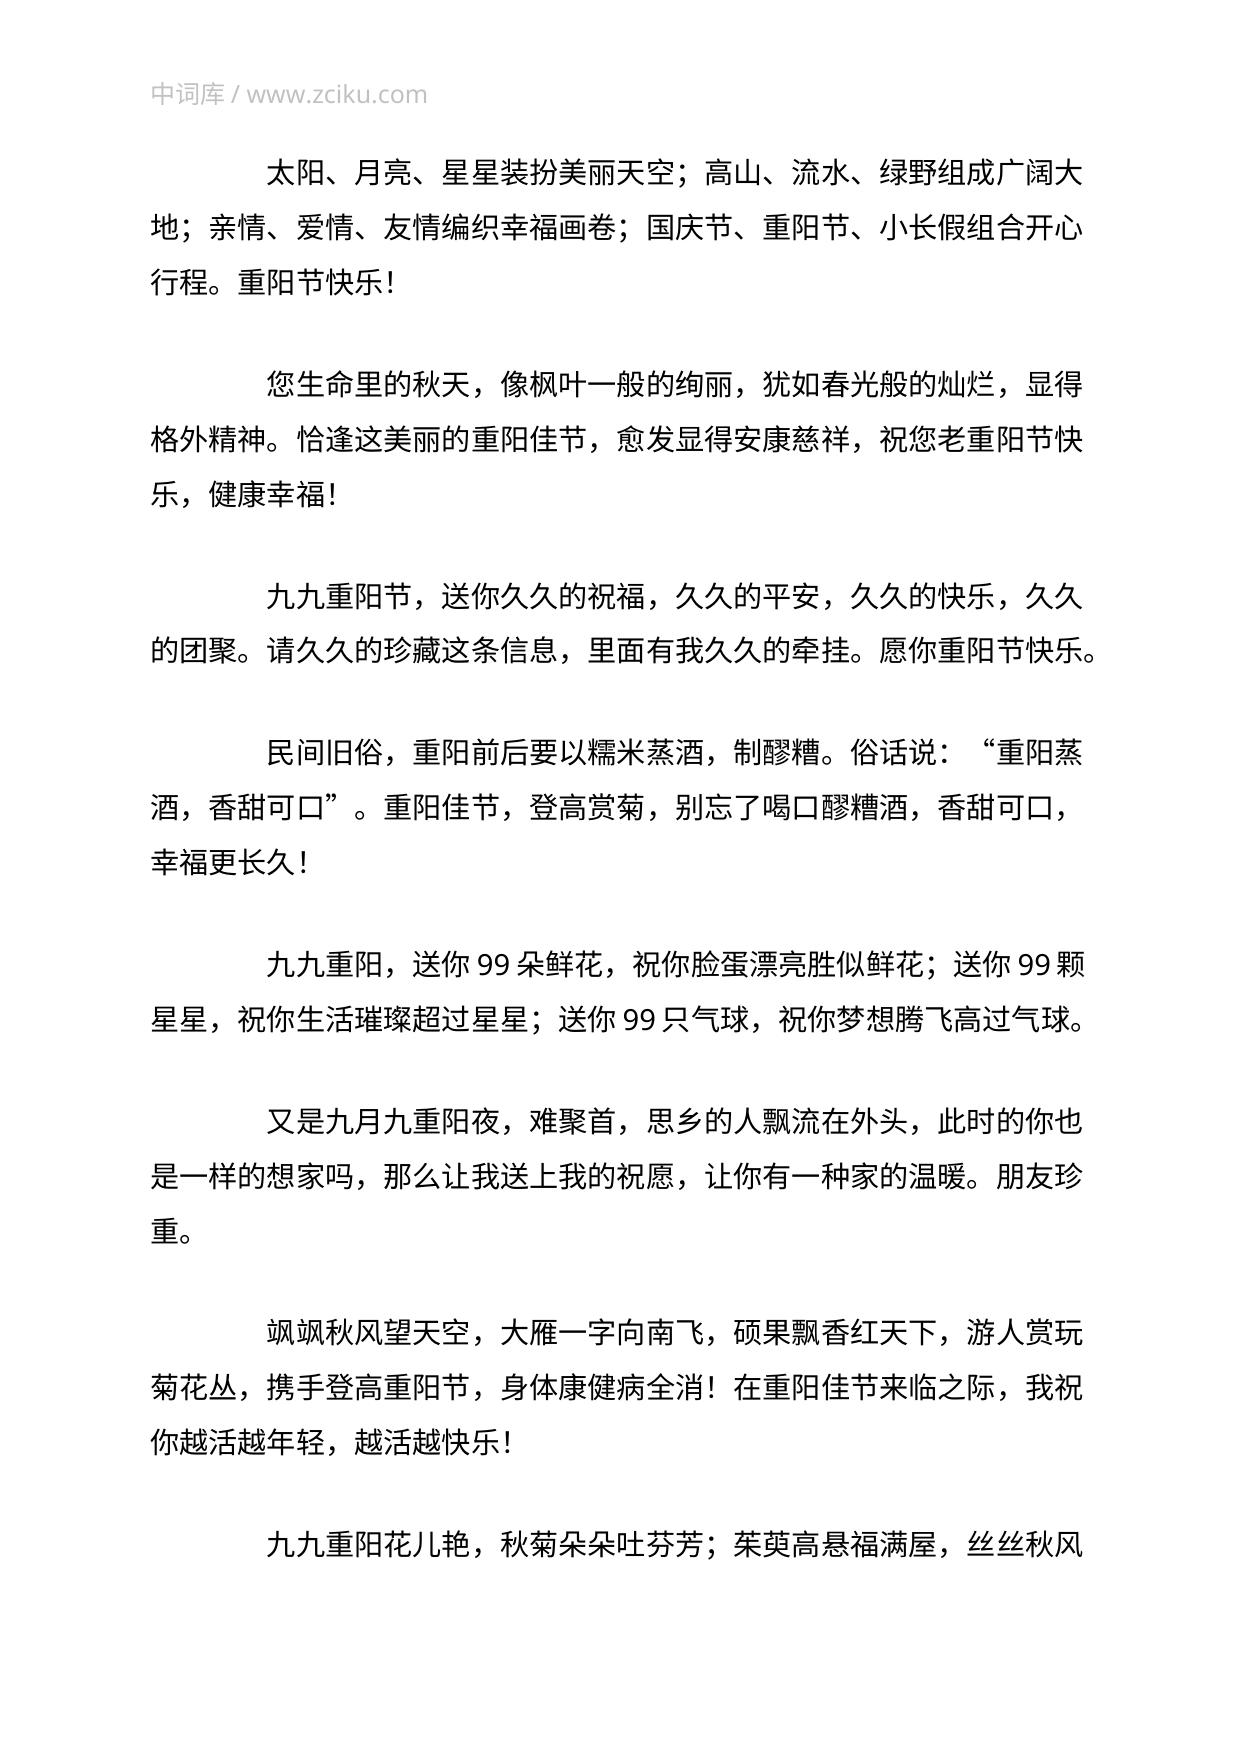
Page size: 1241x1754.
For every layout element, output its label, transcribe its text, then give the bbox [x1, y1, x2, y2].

text 九九重阳，送你99朵鲜花，祝你脸蛋漂亮胜似鲜花；送你99颗星星，祝你生活璀璨超过星星；送你99只气球，祝你梦想腾飞高过气球。 [150, 941, 1090, 1039]
text 民间旧俗，重阳前后要以糯米蒸酒，制醪糟。俗话说：“重阳蒸酒，香甜可口”。重阳佳节，登高赏菊，别忘了喝口醪糟酒，香甜可口，幸福更长久！ [150, 730, 1090, 882]
text 您生命里的秋天，像枫叶一般的绚丽，犹如春光般的灿烂，显得格外精神。恰逢这美丽的重阳佳节，愈发显得安康慈祥，祝您老重阳节快乐，健康幸福！ [150, 362, 1090, 514]
text 九九重阳节，送你久久的祝福，久久的平安，久久的快乐，久久的团聚。请久久的珍藏这条信息，里面有我久久的牵挂。愿你重阳节快乐。 [150, 573, 1090, 670]
text 又是九月九重阳夜，难聚首，思乡的人飘流在外头，此时的你也是一样的想家吗，那么让我送上我的祝愿，让你有一种家的温暖。朋友珍重。 [150, 1098, 1090, 1250]
text 太阳、月亮、星星装扮美丽天空；高山、流水、绿野组成广阔大地；亲情、爱情、友情编织幸福画卷；国庆节、重阳节、小长假组合开心行程。重阳节快乐！ [150, 150, 1090, 302]
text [150, 1521, 1090, 1564]
text 飒飒秋风望天空，大雁一字向南飞，硕果飘香红天下，游人赏玩菊花丛，携手登高重阳节，身体康健病全消！在重阳佳节来临之际，我祝你越活越年轻，越活越快乐！ [150, 1310, 1090, 1462]
